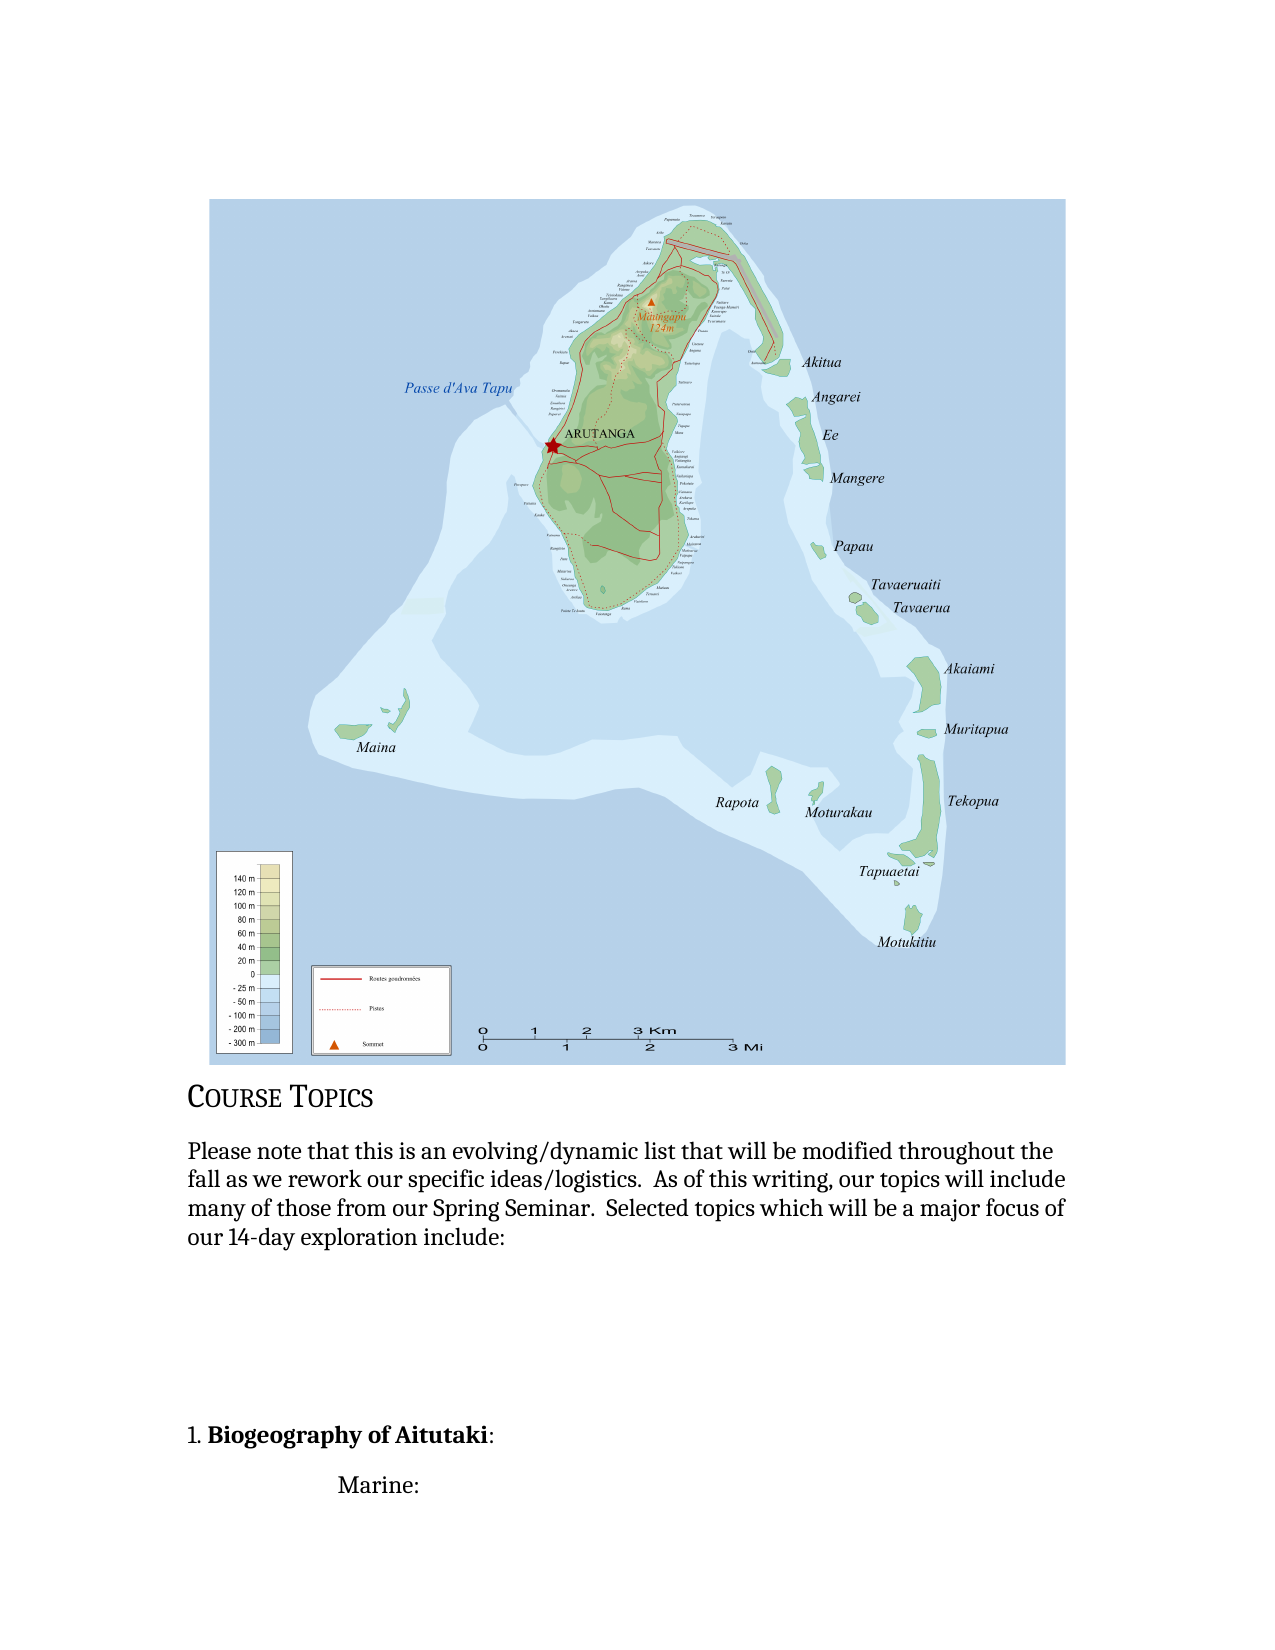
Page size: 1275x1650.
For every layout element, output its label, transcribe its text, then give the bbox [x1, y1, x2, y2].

text 1. Biogeography of Aitutaki: [187, 1421, 1087, 1450]
text Please note that this is an evolving/dynamic list that will be modified throughout the fall as we rework our specific ideas/logistics. As of this writing, our topics will include many of those from our Spring Seminar. Selected topics which will be a major focus of our 14-day exploration include: [187, 1137, 1087, 1252]
text Marine: [187, 1471, 1087, 1499]
picture [209, 199, 1066, 1065]
